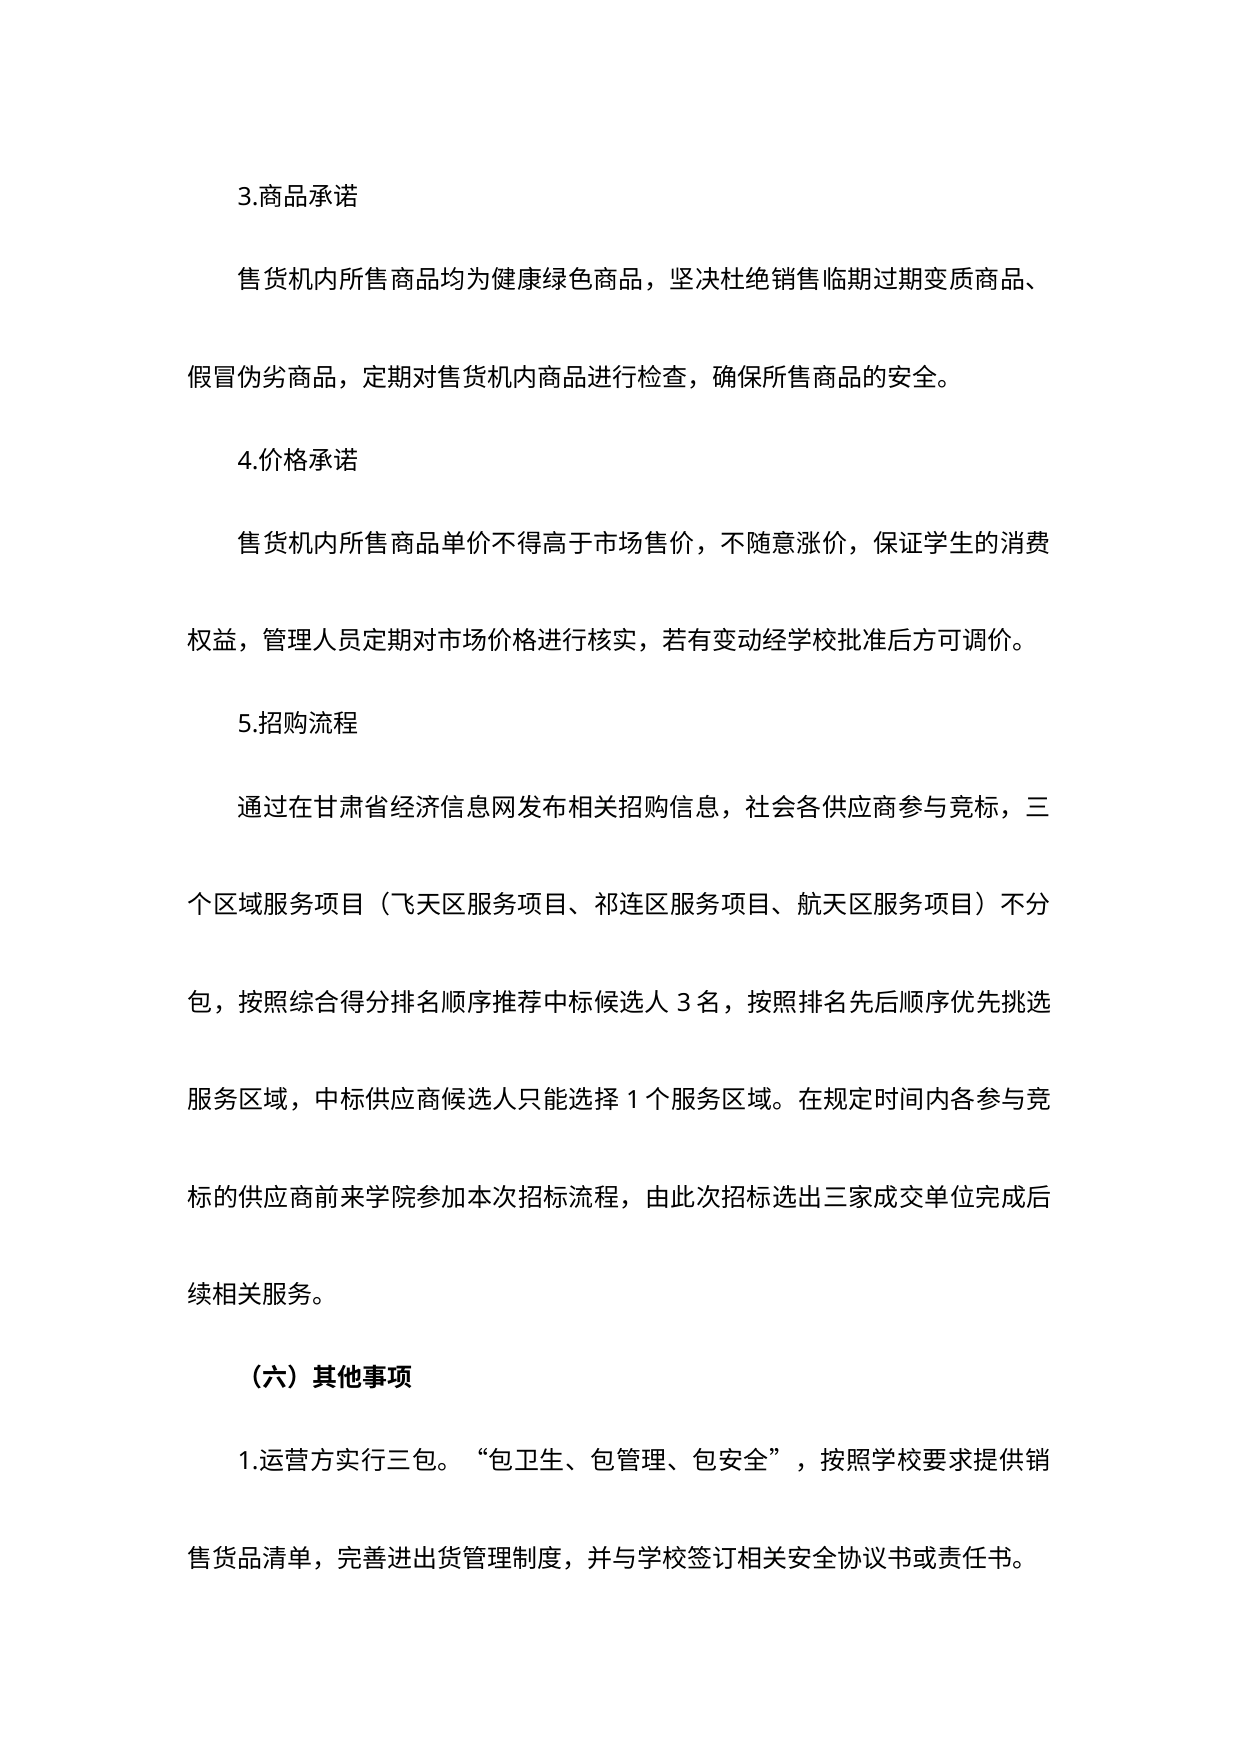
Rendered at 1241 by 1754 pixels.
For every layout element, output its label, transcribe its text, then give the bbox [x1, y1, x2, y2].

text 4.价格承诺 [187, 426, 1053, 491]
text 3.商品承诺 [187, 162, 1053, 227]
text 售货机内所售商品均为健康绿色商品，坚决杜绝销售临期过期变质商品、假冒伪劣商品，定期对售货机内商品进行检查，确保所售商品的安全。 [187, 245, 1053, 408]
text 5.招购流程 [187, 689, 1053, 754]
text 通过在甘肃省经济信息网发布相关招购信息，社会各供应商参与竞标，三个区域服务项目（飞天区服务项目、祁连区服务项目、航天区服务项目）不分包，按照综合得分排名顺序推荐中标候选人3名，按照排名先后顺序优先挑选服务区域，中标供应商候选人只能选择1个服务区域。在规定时间内各参与竞标的供应商前来学院参加本次招标流程，由此次招标选出三家成交单位完成后续相关服务。 [187, 773, 1053, 1325]
text 1.运营方实行三包。“包卫生、包管理、包安全”，按照学校要求提供销售货品清单，完善进出货管理制度，并与学校签订相关安全协议书或责任书。 [187, 1426, 1053, 1589]
text （六）其他事项 [187, 1343, 1053, 1408]
text 售货机内所售商品单价不得高于市场售价，不随意涨价，保证学生的消费权益，管理人员定期对市场价格进行核实，若有变动经学校批准后方可调价。 [187, 509, 1053, 671]
